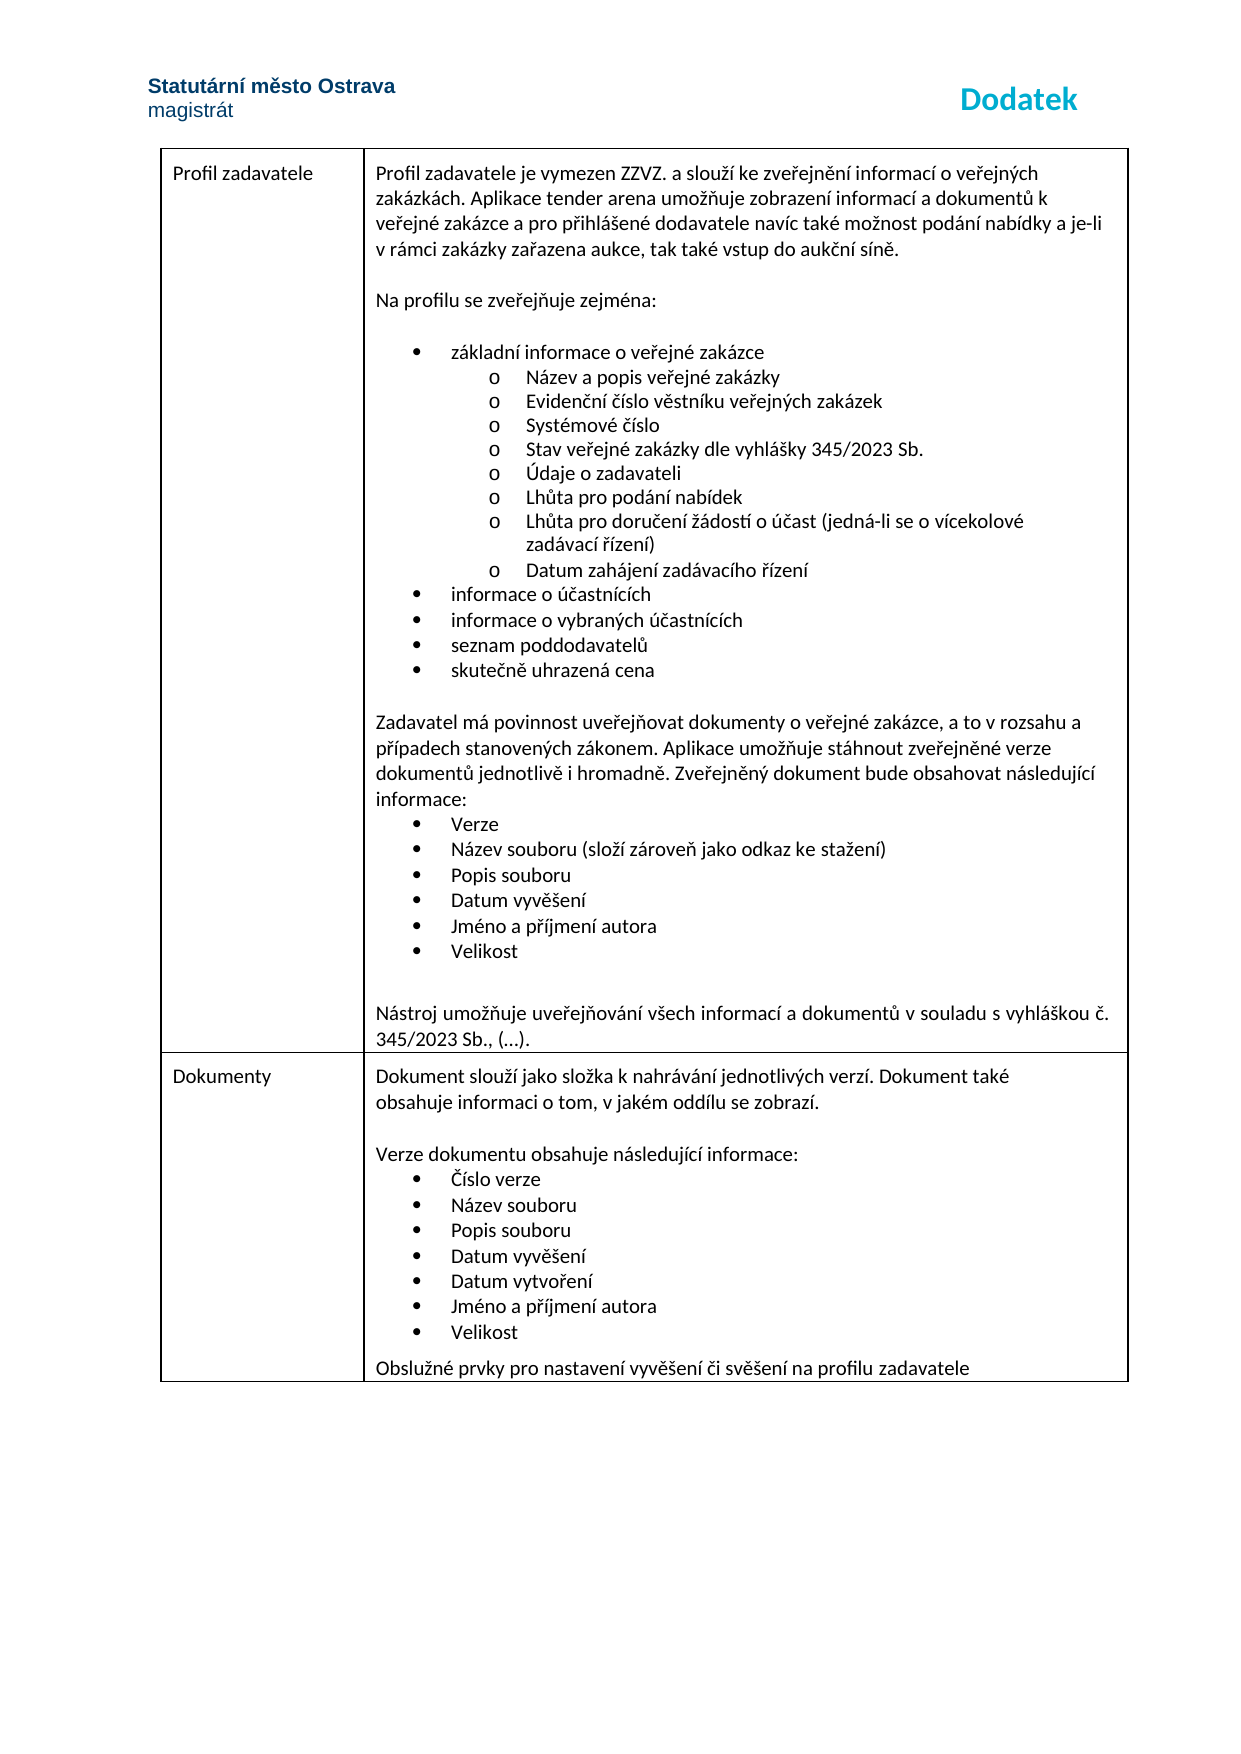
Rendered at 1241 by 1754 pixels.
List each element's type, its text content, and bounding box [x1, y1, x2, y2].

table_cell Profil zadavatele [162, 149, 363, 1051]
table_cell Profil zadavatele je vymezen ZZVZ. a slouží ke zveřejnění informací o veřejných zakázkách. Aplikace tender arena umožňuje zobrazení informací a dokumentů k veřejné zakázce a pro přihlášené dodavatele navíc také možnost podání nabídky a je-li v rámci zakázky zařazena aukce, tak také vstup do aukční síně. Na profilu se zveřejňuje zejména: základní informace o veřejné zakázce Název a popis veřejné zakázky Evidenční číslo věstníku veřejných zakázek Systémové číslo Stav veřejné zakázky dle vyhlášky 345/2023 Sb. Údaje o zadavateli Lhůta pro podání nabídek Lhůta pro doručení žádostí o účast (jedná-li se o vícekolové zadávací řízení) Datum zahájení zadávacího řízení informace o účastnících informace o vybraných účastnících seznam poddodavatelů skutečně uhrazená cena Zadavatel má povinnost uveřejňovat dokumenty o veřejné zakázce, a to v rozsahu a případech stanovených zákonem. Aplikace umožňuje stáhnout zveřejněné verze dokumentů jednotlivě i hromadně. Zveřejněný dokument bude obsahovat následující informace: Verze Název souboru (složí zároveň jako odkaz ke stažení) Popis souboru Datum vyvěšení Jméno a příjmení autora Velikost Nástroj umožňuje uveřejňování všech informací a dokumentů v souladu s vyhláškou č. 345/2023 Sb., (…). [365, 149, 1127, 1051]
table_cell Dokumenty [162, 1053, 363, 1381]
table_cell Dokument slouží jako složka k nahrávání jednotlivých verzí. Dokument také obsahuje informaci o tom, v jakém oddílu se zobrazí. Verze dokumentu obsahuje následující informace: Číslo verze Název souboru Popis souboru Datum vyvěšení Datum vytvoření Jméno a příjmení autora Velikost Obslužné prvky pro nastavení vyvěšení či svěšení na profilu zadavatele [365, 1053, 1127, 1381]
